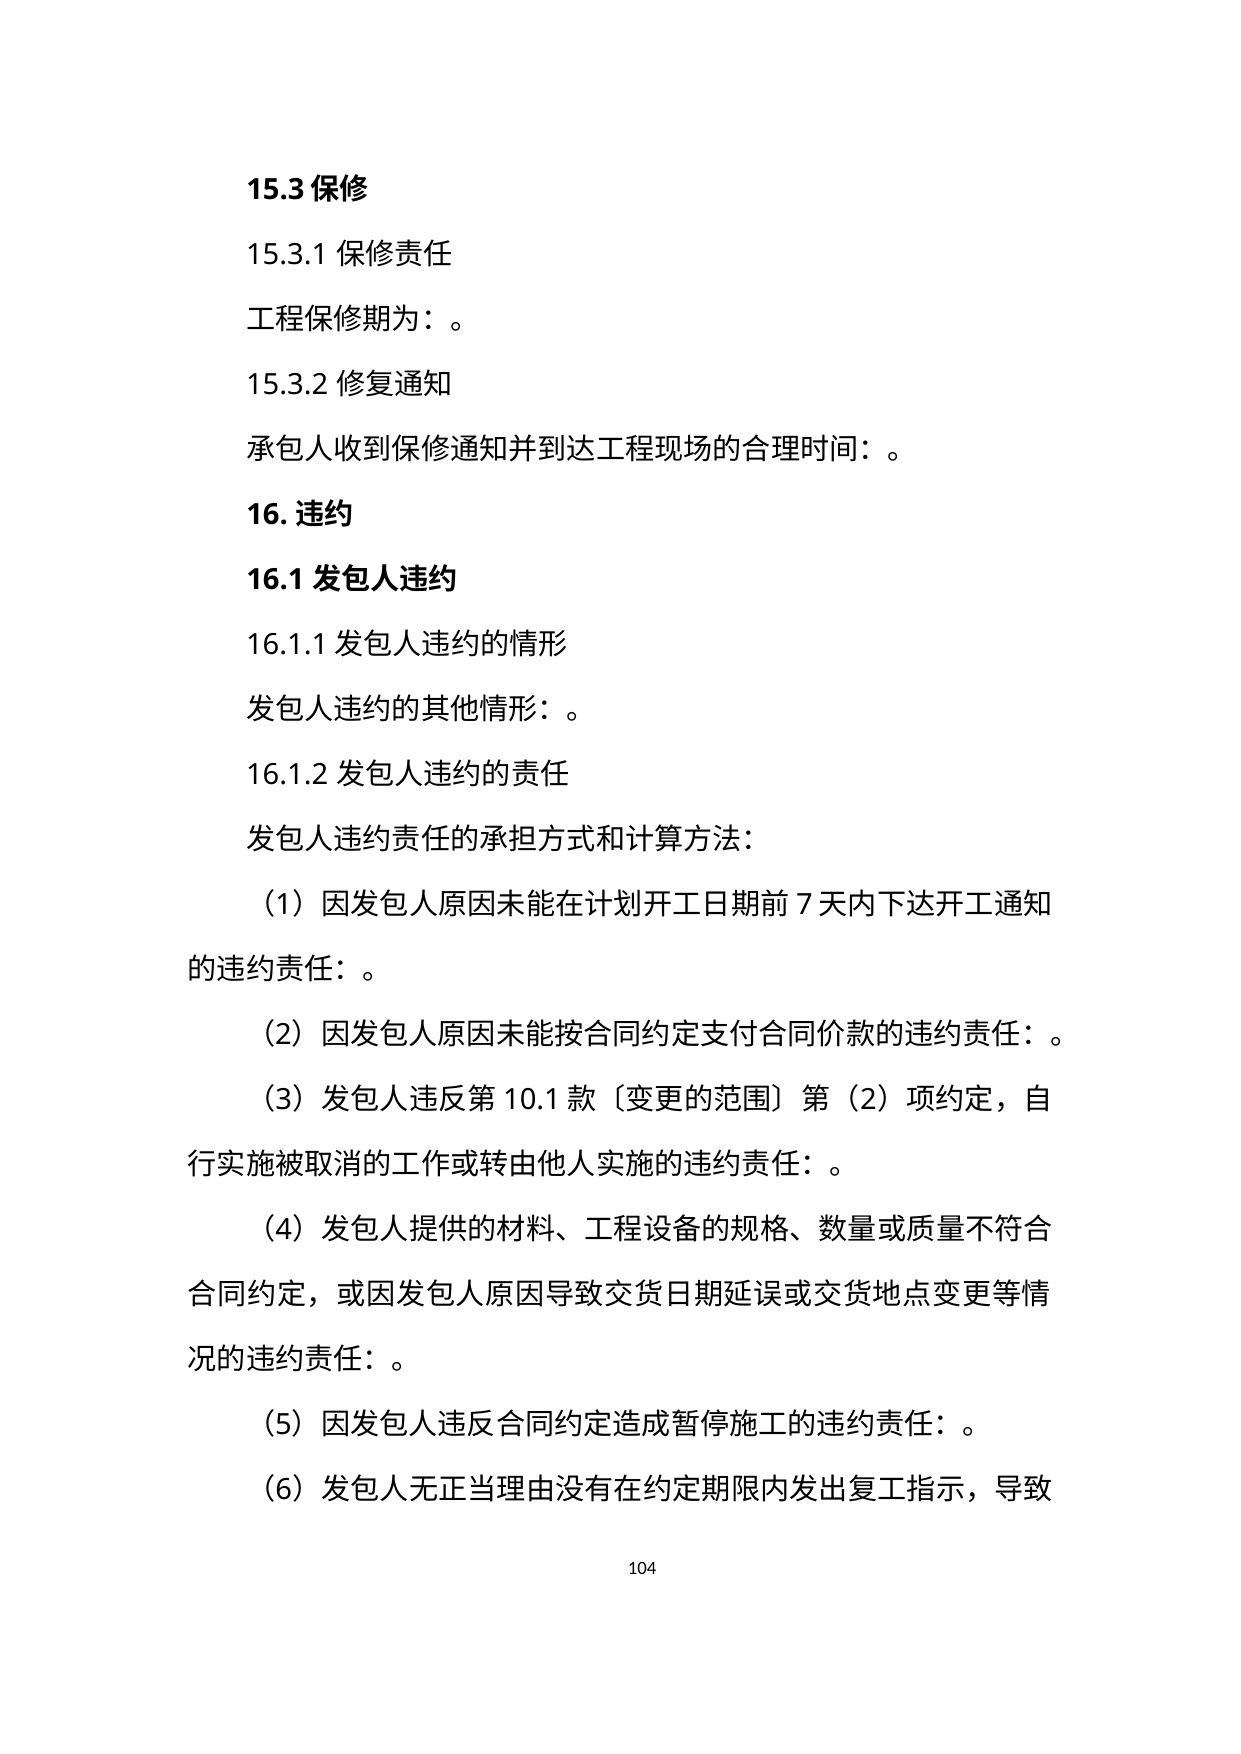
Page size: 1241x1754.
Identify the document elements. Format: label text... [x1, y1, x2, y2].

text 承包人收到保修通知并到达工程现场的合理时间：。 [187, 414, 1053, 479]
text 15.3保修 [187, 154, 1053, 219]
text （4）发包人提供的材料、工程设备的规格、数量或质量不符合合同约定，或因发包人原因导致交货日期延误或交货地点变更等情况的违约责任：。 [187, 1194, 1053, 1389]
text 16.1.2 发包人违约的责任 [187, 739, 1053, 804]
text 15.3.1 保修责任 [187, 219, 1053, 284]
text 工程保修期为：。 [187, 284, 1053, 349]
text 发包人违约的其他情形：。 [187, 674, 1053, 739]
text （5）因发包人违反合同约定造成暂停施工的违约责任：。 [187, 1389, 1053, 1454]
text 16.1.1发包人违约的情形 [187, 609, 1053, 674]
text 发包人违约责任的承担方式和计算方法： [187, 804, 1053, 869]
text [187, 1454, 1053, 1519]
text 16.1 发包人违约 [187, 544, 1053, 609]
text （3）发包人违反第10.1款〔变更的范围〕第（2）项约定，自行实施被取消的工作或转由他人实施的违约责任：。 [187, 1064, 1053, 1194]
text （1）因发包人原因未能在计划开工日期前7天内下达开工通知的违约责任：。 [187, 869, 1053, 999]
text 15.3.2 修复通知 [187, 349, 1053, 414]
text （2）因发包人原因未能按合同约定支付合同价款的违约责任：。 [187, 999, 1053, 1064]
text 16. 违约 [187, 479, 1053, 544]
